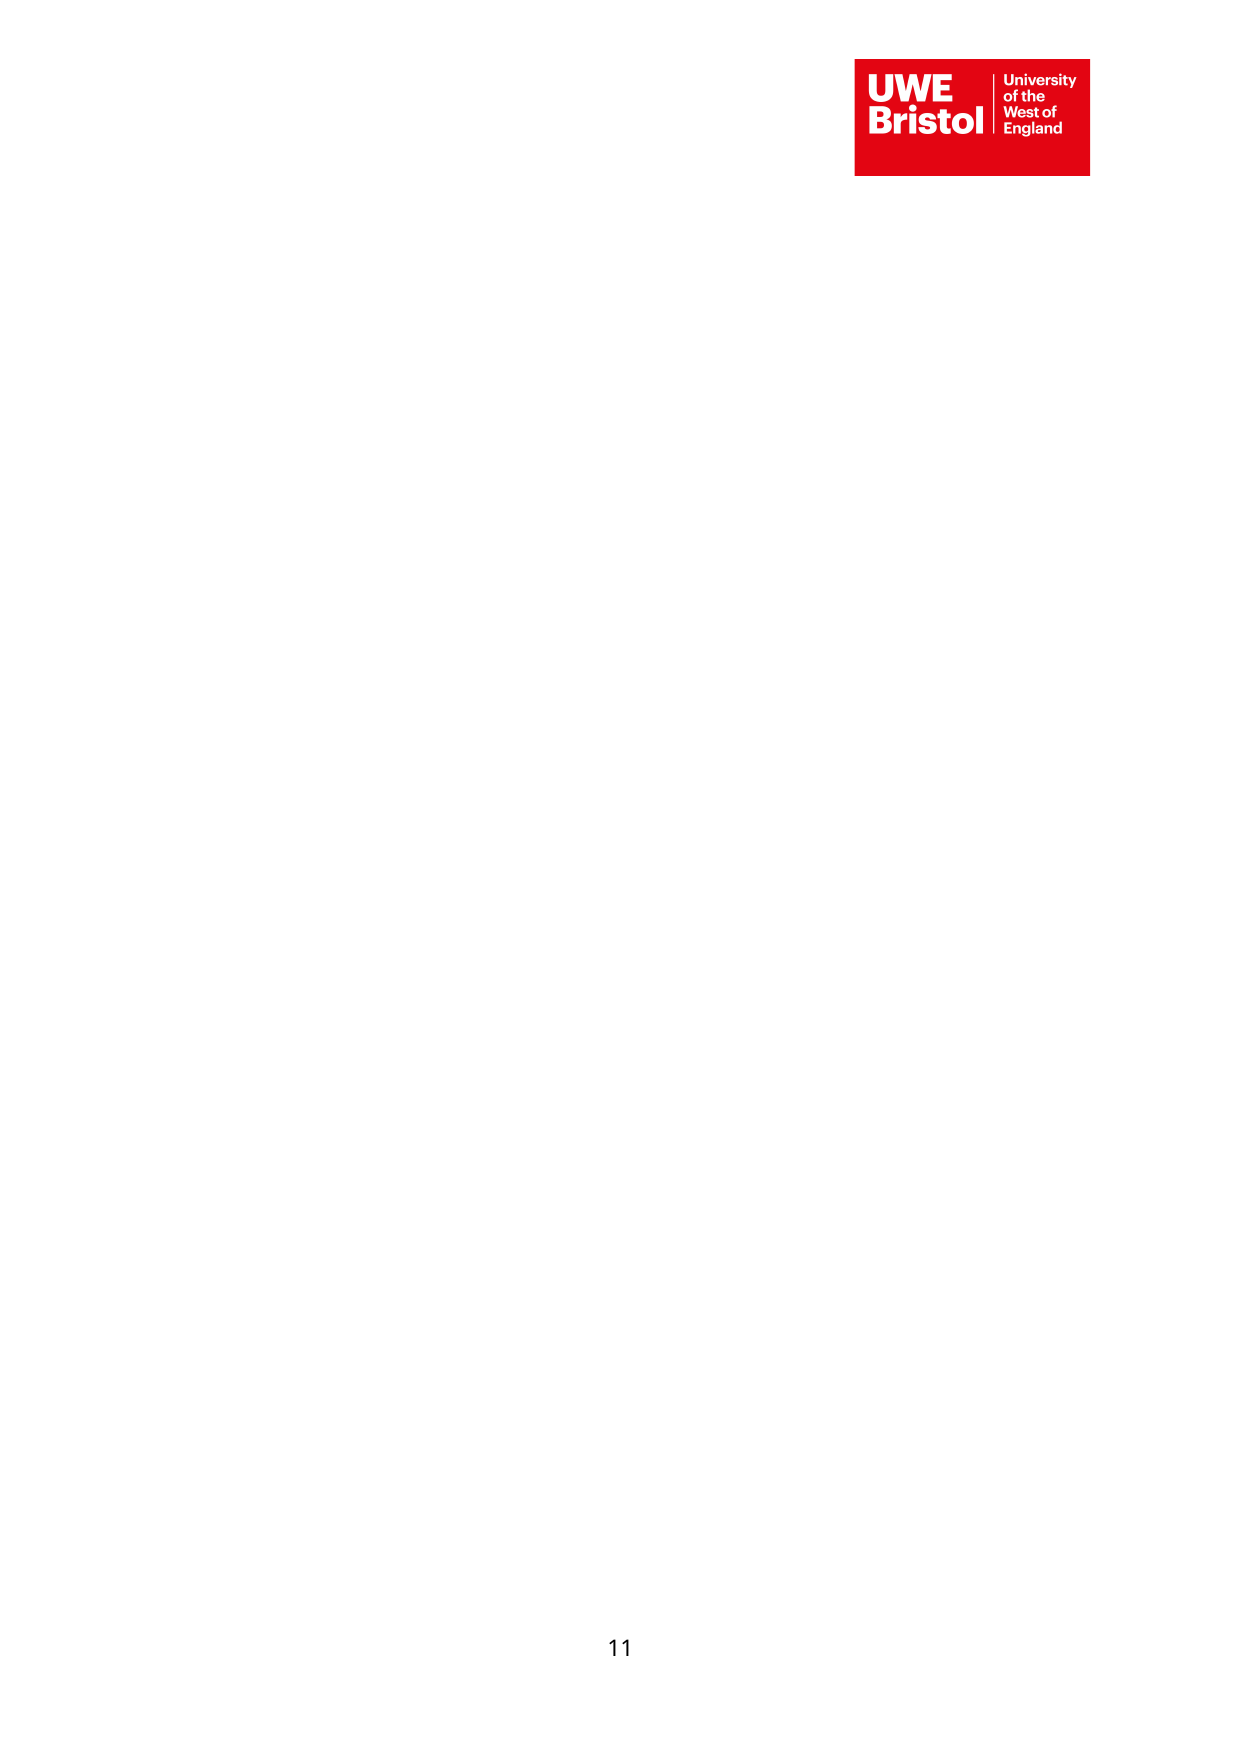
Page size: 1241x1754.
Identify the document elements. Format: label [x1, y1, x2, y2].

picture [854, 59, 1091, 176]
